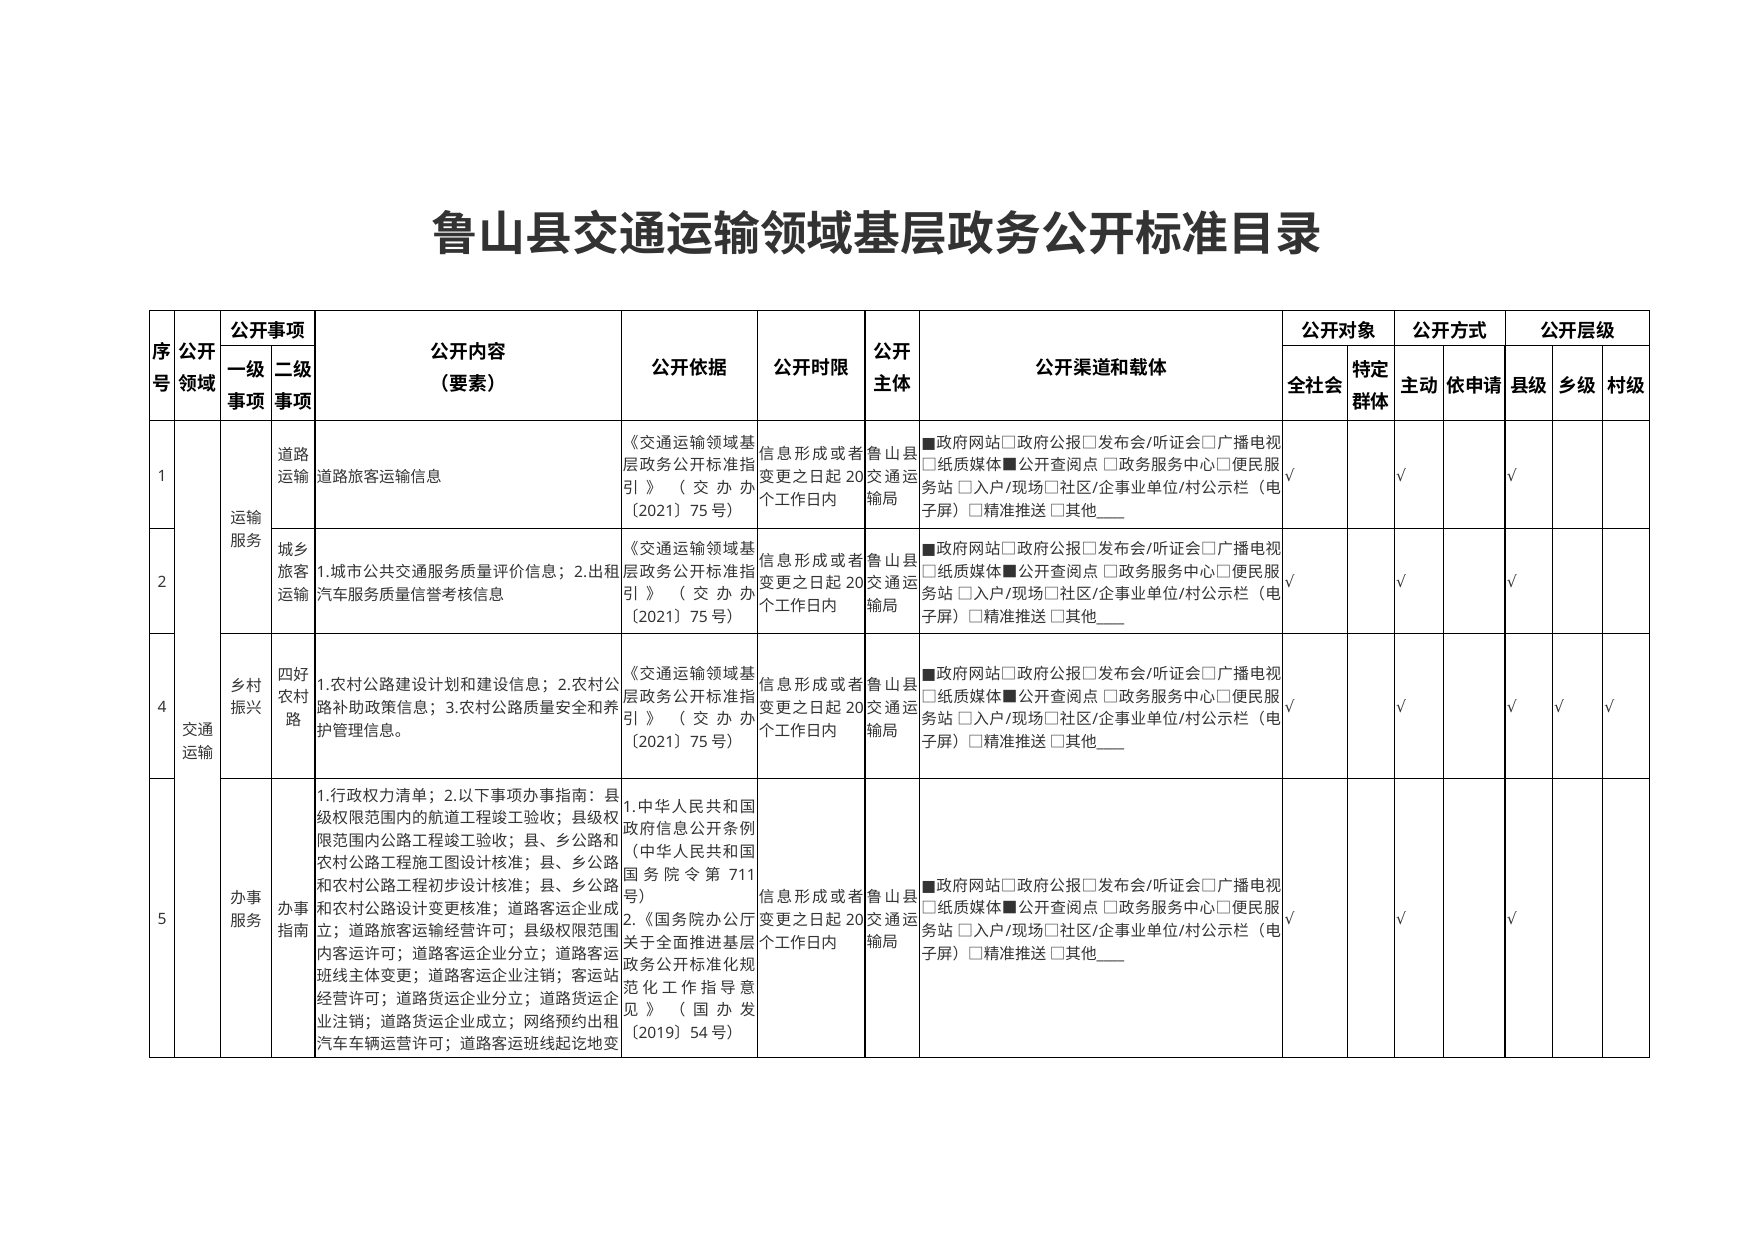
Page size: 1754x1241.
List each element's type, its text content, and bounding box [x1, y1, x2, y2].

table_cell √ [1395, 634, 1443, 777]
table_cell [1348, 421, 1394, 528]
table_cell 办事 指南 [272, 779, 314, 1057]
table_cell ■政府网站□政府公报□发布会/听证会□广播电视 □纸质媒体■公开查阅点 □政务服务中心□便民服务站 □入户/现场□社区/企事业单位/村公示栏（电子屏）□精准推送 □其他____ [920, 529, 1282, 633]
table_cell [1444, 779, 1504, 1057]
table_cell [1348, 779, 1394, 1057]
table_cell 鲁山县交通运输局 [866, 421, 919, 528]
table_header 公开事项 [221, 311, 314, 345]
table_cell 特定 群体 [1348, 346, 1394, 420]
table_cell 《交通运输领域基层政务公开标准指引》（交办办〔2021〕75号） [622, 634, 757, 777]
table_header 公开对象 [1283, 311, 1394, 345]
table_cell 2 [150, 529, 174, 633]
table_cell 二级事项 [272, 346, 314, 420]
table_cell 乡级 [1553, 346, 1602, 420]
table_header 公开内容 （要素） [316, 311, 621, 420]
table_cell 道路 运输 [272, 421, 314, 528]
table_cell √ [1553, 634, 1602, 777]
table_cell [1603, 529, 1649, 633]
table_header 序号 [150, 311, 174, 420]
table_header 公开渠道和载体 [920, 311, 1282, 420]
table_header 公开领域 [175, 311, 220, 420]
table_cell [920, 779, 1282, 1057]
table_cell 1 [150, 421, 174, 528]
table_cell 4 [150, 634, 174, 777]
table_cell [622, 779, 757, 1057]
table_cell 鲁山县交通运输局 [866, 779, 919, 1057]
table_cell ■政府网站□政府公报□发布会/听证会□广播电视 □纸质媒体■公开查阅点 □政务服务中心□便民服务站 □入户/现场□社区/企事业单位/村公示栏（电子屏）□精准推送 □其他____ [920, 634, 1282, 777]
table_cell √ [1603, 634, 1649, 777]
table_cell [1444, 421, 1504, 528]
table_cell 城乡 旅客 运输 [272, 529, 314, 633]
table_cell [316, 779, 621, 1057]
table_cell 鲁山县交通运输局 [866, 634, 919, 777]
table_cell 主动 [1395, 346, 1443, 420]
table_cell 一级事项 [221, 346, 271, 420]
table_cell 《交通运输领域基层政务公开标准指引》（交办办〔2021〕75号） [622, 421, 757, 528]
table_cell √ [1395, 529, 1443, 633]
table_cell 鲁山县交通运输局 [866, 529, 919, 633]
table_cell 办事 服务 [221, 779, 271, 1057]
table_cell 1.农村公路建设计划和建设信息；2.农村公路补助政策信息；3.农村公路质量安全和养护管理信息。 [316, 634, 621, 777]
table_cell 交通 运输 [175, 421, 220, 1057]
table_cell √ [1506, 634, 1552, 777]
table_cell √ [1506, 779, 1552, 1057]
table_cell √ [1283, 529, 1347, 633]
table_cell [1444, 634, 1504, 777]
table_header 公开依据 [622, 311, 757, 420]
table_cell 村级 [1603, 346, 1649, 420]
table_header 公开层级 [1506, 311, 1649, 345]
table_cell 全社会 [1283, 346, 1347, 420]
table_cell 信息形成或者变更之日起20个工作日内 [758, 634, 864, 777]
table_cell [1348, 529, 1394, 633]
table_header 公开时限 [758, 311, 864, 420]
table_cell 依申请 [1444, 346, 1504, 420]
table_cell 四好 农村 路 [272, 634, 314, 777]
table_cell √ [1395, 779, 1443, 1057]
table_cell √ [1506, 421, 1552, 528]
table_cell 信息形成或者变更之日起20个工作日内 [758, 779, 864, 1057]
table_cell 信息形成或者变更之日起20个工作日内 [758, 421, 864, 528]
table_header 公开主体 [866, 311, 919, 420]
table_cell [1603, 421, 1649, 528]
table_header 公开方式 [1395, 311, 1505, 345]
table_cell 乡村 振兴 [221, 634, 271, 777]
table_cell √ [1283, 634, 1347, 777]
table_cell [1553, 421, 1602, 528]
table_cell [1553, 779, 1602, 1057]
table_cell √ [1283, 421, 1347, 528]
table_cell 道路旅客运输信息 [316, 421, 621, 528]
subtitle 鲁山县交通运输领域基层政务公开标准目录 [150, 181, 1604, 279]
table_cell 信息形成或者变更之日起20个工作日内 [758, 529, 864, 633]
table_cell [1444, 529, 1504, 633]
table_cell [1603, 779, 1649, 1057]
table_cell √ [1395, 421, 1443, 528]
table_cell 《交通运输领域基层政务公开标准指引》（交办办〔2021〕75号） [622, 529, 757, 633]
table_cell √ [1283, 779, 1347, 1057]
table_cell 1.城市公共交通服务质量评价信息；2.出租汽车服务质量信誉考核信息 [316, 529, 621, 633]
table_cell [1348, 634, 1394, 777]
table_cell √ [1506, 529, 1552, 633]
table_cell [1553, 529, 1602, 633]
table_cell ■政府网站□政府公报□发布会/听证会□广播电视 □纸质媒体■公开查阅点 □政务服务中心□便民服务站 □入户/现场□社区/企事业单位/村公示栏（电子屏）□精准推送 □其他____ [920, 421, 1282, 528]
table_cell 县级 [1506, 346, 1552, 420]
table_cell 运输 服务 [221, 421, 271, 633]
table_cell 5 [150, 779, 174, 1057]
